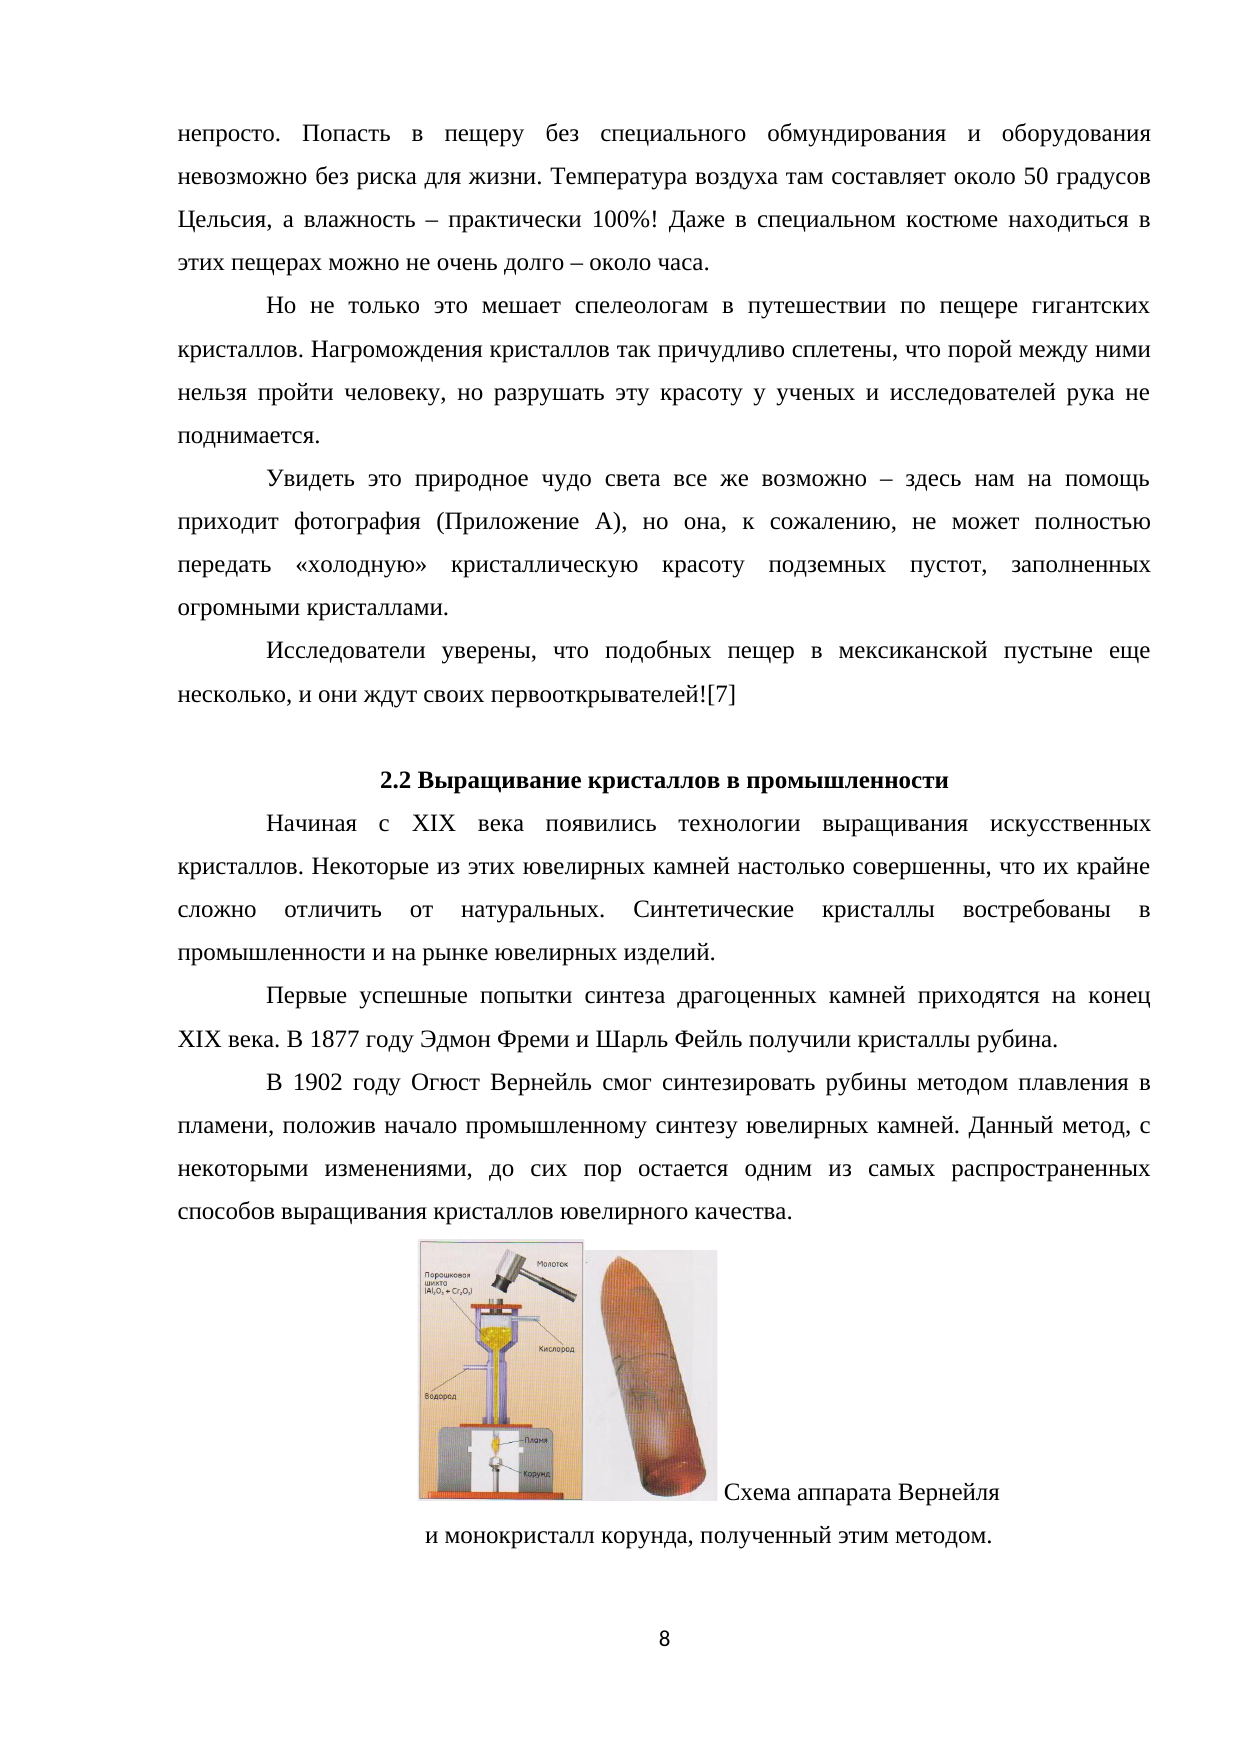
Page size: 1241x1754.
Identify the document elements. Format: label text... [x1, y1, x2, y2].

text Начиная с XIX века появились технологии выращивания искусственных кристаллов. Некоторые из этих ювелирных камней настолько совершенны, что их крайне сложно отличить от натуральных. Синтетические кристаллы востребованы в промышленности и на рынке ювелирных изделий. [177, 808, 1152, 966]
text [177, 118, 1152, 276]
text Увидеть это природное чудо света все же возможно – здесь нам на помощь приходит фотография (Приложение А), но она, к сожалению, не может полностью передать «холодную» кристаллическую красоту подземных пустот, заполненных огромными кристаллами. [177, 463, 1152, 621]
text и монокристалл корунда, полученный этим методом. [177, 1520, 1152, 1549]
picture [417, 1239, 718, 1501]
text Первые успешные попытки синтеза драгоценных камней приходятся на конец XIX века. В 1877 году Эдмон Фреми и Шарль Фейль получили кристаллы рубина. [177, 981, 1152, 1052]
text Исследователи уверены, что подобных пещер в мексиканской пустыне еще несколько, и они ждут своих первооткрывателей![7] [177, 636, 1152, 707]
subtitle 2.2 Выращивание кристаллов в промышленности [177, 765, 1152, 794]
text Но не только это мешает спелеологам в путешествии по пещере гигантских кристаллов. Нагромождения кристаллов так причудливо сплетены, что порой между ними нельзя пройти человеку, но разрушать эту красоту у ученых и исследователей рука не поднимается. [177, 291, 1152, 449]
text В 1902 году Огюст Вернейль смог синтезировать рубины методом плавления в пламени, положив начало промышленному синтезу ювелирных камней. Данный метод, с некоторыми изменениями, до сих пор остается одним из самых распространенных способов выращивания кристаллов ювелирного качества. [177, 1067, 1152, 1225]
